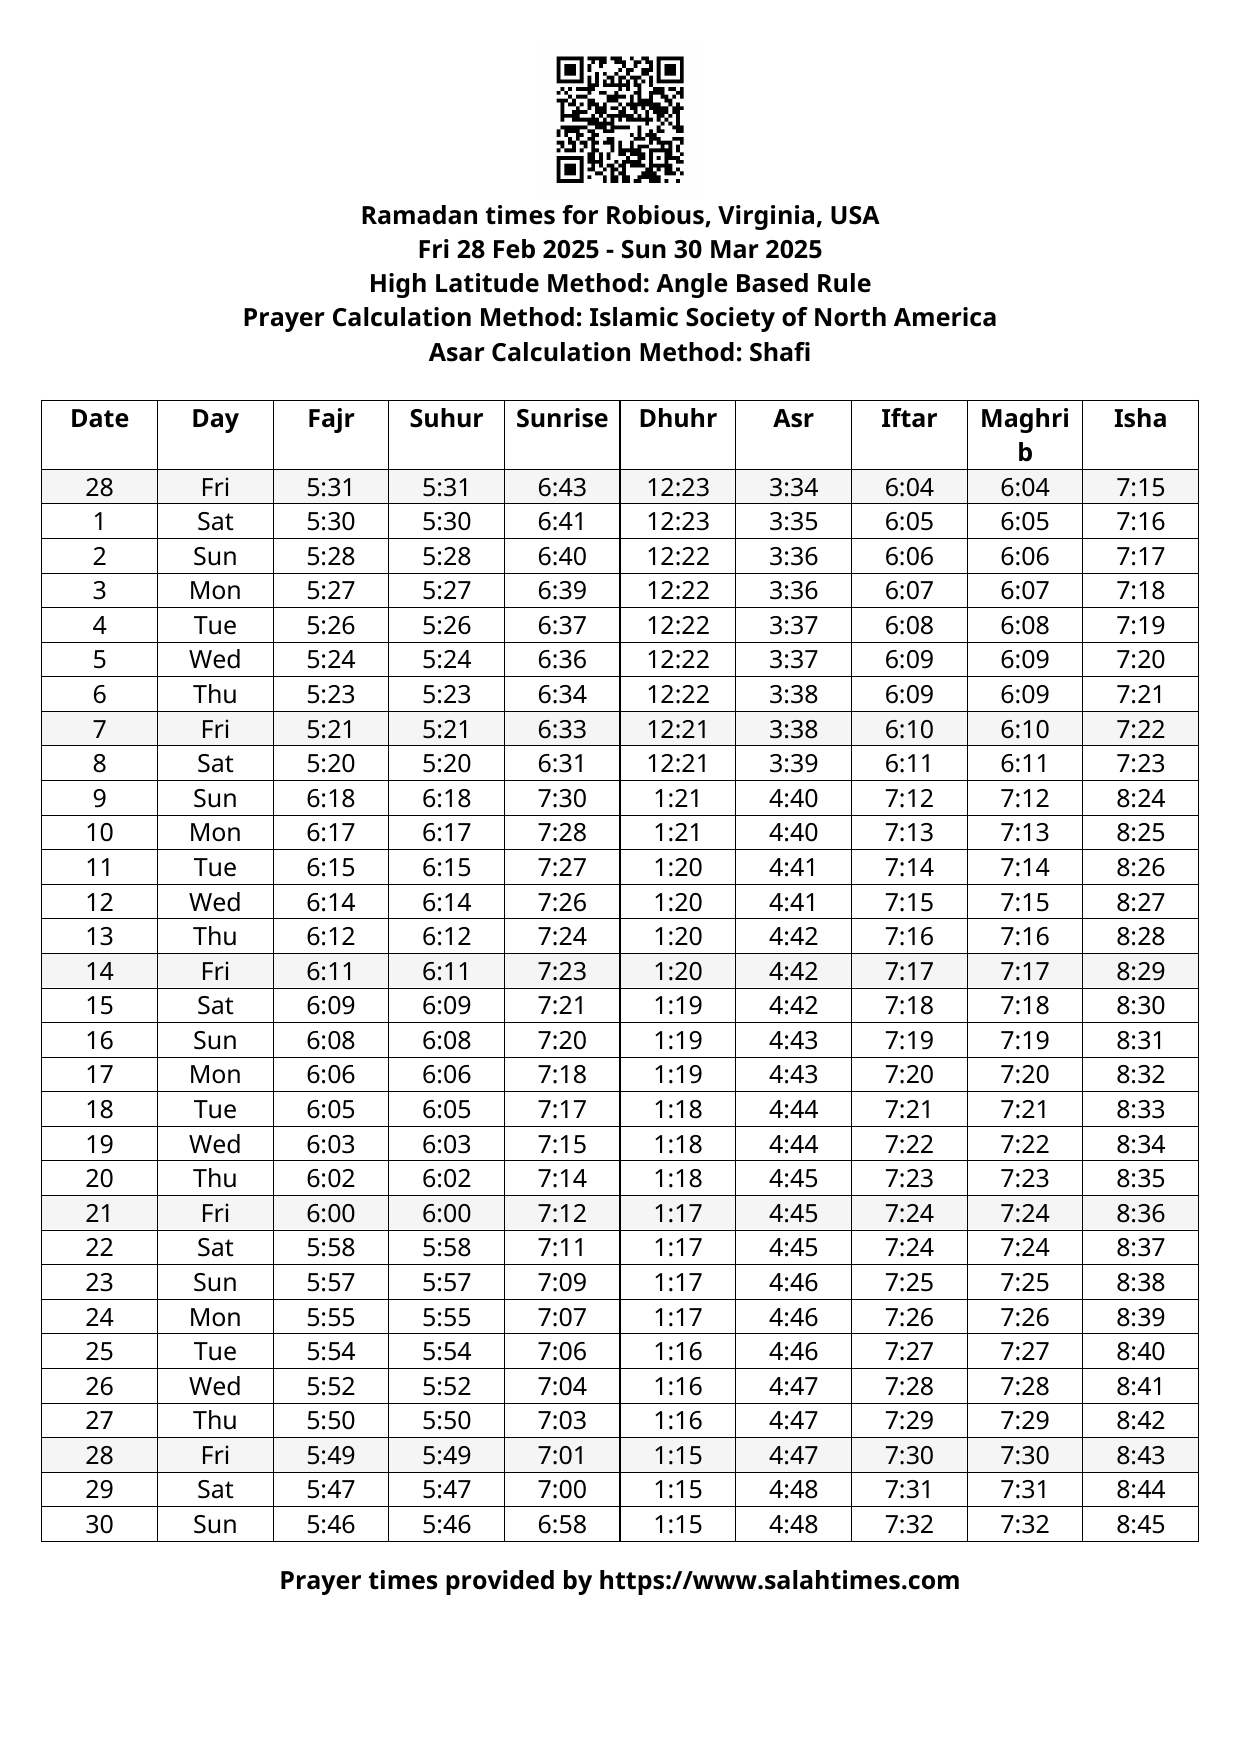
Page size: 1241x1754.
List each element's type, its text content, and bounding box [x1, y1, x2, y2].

table_cell 3:39 [736, 746, 851, 780]
table_cell 5:49 [389, 1438, 504, 1472]
table_cell 12:22 [621, 608, 735, 642]
table_cell 5:57 [274, 1265, 388, 1299]
table_cell 5:24 [389, 643, 504, 676]
table_header Sunrise [505, 401, 619, 469]
table_cell 8:30 [1083, 989, 1198, 1022]
table_cell 5:26 [274, 608, 388, 642]
table_cell 4:44 [736, 1092, 851, 1126]
table_cell 6:11 [852, 746, 967, 780]
table_cell Tue [158, 608, 273, 642]
table_cell 1:17 [621, 1231, 735, 1264]
table_cell 8:29 [1083, 954, 1198, 987]
table_cell 7:28 [505, 816, 619, 849]
table_cell 7:09 [505, 1265, 619, 1299]
table_cell 26 [42, 1369, 157, 1402]
table_cell 8:33 [1083, 1092, 1198, 1126]
table_cell 8:26 [1083, 850, 1198, 884]
table_cell 1:15 [621, 1473, 735, 1506]
table_cell Sat [158, 1473, 273, 1506]
table_cell 5:31 [274, 470, 388, 503]
table_cell 6:31 [505, 746, 619, 780]
table_cell Fri [158, 1196, 273, 1229]
table_cell 1:19 [621, 989, 735, 1022]
table_cell 4:47 [736, 1404, 851, 1437]
table_cell 8:39 [1083, 1300, 1198, 1333]
table_cell 1:18 [621, 1161, 735, 1195]
table_header Date [42, 401, 157, 469]
table_cell 23 [42, 1265, 157, 1299]
table_cell 7:15 [1083, 470, 1198, 503]
table_cell 7:28 [852, 1369, 967, 1402]
table_cell 7:26 [968, 1300, 1082, 1333]
table_cell 4:41 [736, 850, 851, 884]
table_cell 6:09 [274, 989, 388, 1022]
table_cell Fri [158, 1438, 273, 1472]
table_cell 7:16 [1083, 504, 1198, 538]
table_cell 6:37 [505, 608, 619, 642]
table_cell 8:25 [1083, 816, 1198, 849]
table_cell 8:27 [1083, 885, 1198, 918]
table_cell 7:22 [1083, 712, 1198, 745]
table_cell 5:24 [274, 643, 388, 676]
table_cell 7:14 [505, 1161, 619, 1195]
table_cell Fri [158, 712, 273, 745]
table_cell 7:13 [852, 816, 967, 849]
table_cell 7:24 [968, 1231, 1082, 1264]
table_cell Thu [158, 677, 273, 711]
table_cell Tue [158, 1092, 273, 1126]
table_cell 8:37 [1083, 1231, 1198, 1264]
table_cell 7:24 [852, 1231, 967, 1264]
table_cell 8:28 [1083, 919, 1198, 953]
table_cell Fri [158, 954, 273, 987]
table_cell 1:15 [621, 1438, 735, 1472]
table_cell 6:36 [505, 643, 619, 676]
table_cell 5:54 [389, 1334, 504, 1368]
table_cell 5:47 [389, 1473, 504, 1506]
table_cell 8:34 [1083, 1127, 1198, 1160]
table_cell 6:06 [852, 539, 967, 572]
table_cell Thu [158, 1161, 273, 1195]
table_cell 7:17 [968, 954, 1082, 987]
table_cell 1:20 [621, 919, 735, 953]
table_cell 4:40 [736, 781, 851, 814]
table_cell 7:25 [968, 1265, 1082, 1299]
table_cell 6:08 [274, 1023, 388, 1057]
table_cell 8:44 [1083, 1473, 1198, 1506]
table_cell 7:14 [852, 850, 967, 884]
table_cell Thu [158, 1404, 273, 1437]
table_cell Mon [158, 816, 273, 849]
table_cell 7:29 [968, 1404, 1082, 1437]
table_cell 5:23 [274, 677, 388, 711]
table_cell 7:22 [968, 1127, 1082, 1160]
table_header Day [158, 401, 273, 469]
table_cell Sat [158, 1231, 273, 1264]
text Fri 28 Feb 2025 - Sun 30 Mar 2025 [42, 232, 1198, 266]
table_cell 11 [42, 850, 157, 884]
table_cell 6:15 [274, 850, 388, 884]
table_cell 5:23 [389, 677, 504, 711]
table_cell 3:36 [736, 574, 851, 607]
table_cell 7:30 [968, 1438, 1082, 1472]
table_cell 6:04 [852, 470, 967, 503]
table_cell 7:11 [505, 1231, 619, 1264]
table_cell 7:15 [968, 885, 1082, 918]
table_cell 5:58 [274, 1231, 388, 1264]
table_cell 7:24 [505, 919, 619, 953]
table_cell 13 [42, 919, 157, 953]
table_cell 2 [42, 539, 157, 572]
table_cell 7:21 [968, 1092, 1082, 1126]
table_cell 5:55 [274, 1300, 388, 1333]
table_cell 7:27 [505, 850, 619, 884]
table_cell 10 [42, 816, 157, 849]
table_cell 7:16 [968, 919, 1082, 953]
table_header Suhur [389, 401, 504, 469]
table_cell 7:18 [505, 1058, 619, 1091]
table_cell 7:30 [505, 781, 619, 814]
table_cell 7:19 [1083, 608, 1198, 642]
table_cell 7:12 [505, 1196, 619, 1229]
table_cell 7:04 [505, 1369, 619, 1402]
table_cell 7:26 [852, 1300, 967, 1333]
table_cell 5:20 [274, 746, 388, 780]
table_cell 12:23 [621, 504, 735, 538]
table_cell 1:16 [621, 1404, 735, 1437]
table_cell Tue [158, 1334, 273, 1368]
table_cell 6:09 [852, 643, 967, 676]
table_cell 7:25 [852, 1265, 967, 1299]
table_cell 7:27 [852, 1334, 967, 1368]
table_cell 3:35 [736, 504, 851, 538]
table_cell 22 [42, 1231, 157, 1264]
table_cell 1:20 [621, 850, 735, 884]
table_header Iftar [852, 401, 967, 469]
table_cell Mon [158, 1300, 273, 1333]
table_cell Wed [158, 1369, 273, 1402]
table_cell 6:14 [389, 885, 504, 918]
table_cell 6:09 [389, 989, 504, 1022]
table_cell 4:46 [736, 1334, 851, 1368]
table_cell 21 [42, 1196, 157, 1229]
table_cell 9 [42, 781, 157, 814]
table_cell 8:43 [1083, 1438, 1198, 1472]
table_cell 7:23 [852, 1161, 967, 1195]
table_cell 7:17 [505, 1092, 619, 1126]
table_cell 1:19 [621, 1058, 735, 1091]
table_cell 7:12 [968, 781, 1082, 814]
text Ramadan times for Robious, Virginia, USA [42, 198, 1198, 232]
table_cell 7:07 [505, 1300, 619, 1333]
table_cell 5:28 [389, 539, 504, 572]
table_cell 7:12 [852, 781, 967, 814]
table_cell 29 [42, 1473, 157, 1506]
table_cell 6:05 [389, 1092, 504, 1126]
table_cell Sun [158, 539, 273, 572]
table_cell 6:09 [968, 677, 1082, 711]
table_cell 5:55 [389, 1300, 504, 1333]
table_header Dhuhr [621, 401, 735, 469]
table_cell 25 [42, 1334, 157, 1368]
table_cell 7:21 [852, 1092, 967, 1126]
table_cell 7:27 [968, 1334, 1082, 1368]
table_cell 3:37 [736, 608, 851, 642]
table_cell 7:00 [505, 1473, 619, 1506]
table_cell 6:11 [389, 954, 504, 987]
text Prayer times provided by https://www.salahtimes.com [42, 1563, 1198, 1597]
table_cell 6:06 [968, 539, 1082, 572]
table_cell 7:20 [852, 1058, 967, 1091]
table_cell Fri [158, 470, 273, 503]
table_cell 5:54 [274, 1334, 388, 1368]
table_cell 7:03 [505, 1404, 619, 1437]
table_cell 8:38 [1083, 1265, 1198, 1299]
table_cell 1:17 [621, 1265, 735, 1299]
table_cell 4:45 [736, 1231, 851, 1264]
table_cell 6:08 [968, 608, 1082, 642]
table_cell 3 [42, 574, 157, 607]
table_cell 5:26 [389, 608, 504, 642]
picture [542, 41, 699, 198]
table_cell 5:57 [389, 1265, 504, 1299]
table_cell 5:28 [274, 539, 388, 572]
table_cell 7:30 [852, 1438, 967, 1472]
table_header Isha [1083, 401, 1198, 469]
table_cell 6:08 [852, 608, 967, 642]
table_cell 6:40 [505, 539, 619, 572]
table_cell 12:23 [621, 470, 735, 503]
table_cell 6:02 [274, 1161, 388, 1195]
table_cell 6:00 [274, 1196, 388, 1229]
table_cell 6:09 [968, 643, 1082, 676]
table_cell 7:18 [968, 989, 1082, 1022]
table_cell 7:20 [1083, 643, 1198, 676]
table_cell 4:48 [736, 1473, 851, 1506]
table_cell 1:15 [621, 1507, 735, 1541]
table_cell Sun [158, 1265, 273, 1299]
table_cell 20 [42, 1161, 157, 1195]
table_cell 7:19 [968, 1023, 1082, 1057]
table_cell 6:10 [852, 712, 967, 745]
table_cell 8:42 [1083, 1404, 1198, 1437]
table_cell 4:45 [736, 1196, 851, 1229]
table_cell 6:09 [852, 677, 967, 711]
table_cell 5 [42, 643, 157, 676]
table_cell 12:22 [621, 677, 735, 711]
table_cell 3:37 [736, 643, 851, 676]
table_cell 6:07 [852, 574, 967, 607]
table_cell 5:52 [389, 1369, 504, 1402]
table_header Maghrib [968, 401, 1082, 469]
table_cell 5:47 [274, 1473, 388, 1506]
table_cell 28 [42, 1438, 157, 1472]
table_cell 6:17 [389, 816, 504, 849]
table_cell 6:41 [505, 504, 619, 538]
table_cell 5:30 [274, 504, 388, 538]
table_cell 7:16 [852, 919, 967, 953]
table_cell 7:31 [852, 1473, 967, 1506]
table_cell 7:14 [968, 850, 1082, 884]
table_cell 7:18 [1083, 574, 1198, 607]
table_cell 6:12 [389, 919, 504, 953]
table_cell 8:45 [1083, 1507, 1198, 1541]
table_cell 5:49 [274, 1438, 388, 1472]
table_cell 4:42 [736, 954, 851, 987]
table_cell 12 [42, 885, 157, 918]
table_header Fajr [274, 401, 388, 469]
table_cell 1:17 [621, 1300, 735, 1333]
table_cell 6:06 [274, 1058, 388, 1091]
table_cell 6:18 [389, 781, 504, 814]
table_cell 27 [42, 1404, 157, 1437]
table_cell 4:42 [736, 989, 851, 1022]
table_cell 6:05 [274, 1092, 388, 1126]
table_cell 5:46 [274, 1507, 388, 1541]
table_cell 7:17 [852, 954, 967, 987]
table_cell 6:07 [968, 574, 1082, 607]
table_cell 6:58 [505, 1507, 619, 1541]
table_cell 5:21 [389, 712, 504, 745]
table_cell 7:20 [968, 1058, 1082, 1091]
table_cell 4:47 [736, 1369, 851, 1402]
table_cell 12:21 [621, 746, 735, 780]
table_cell 5:21 [274, 712, 388, 745]
table_cell 6:34 [505, 677, 619, 711]
table_cell 4:43 [736, 1023, 851, 1057]
table_cell 4:42 [736, 919, 851, 953]
table_header Asr [736, 401, 851, 469]
table_cell 1:16 [621, 1369, 735, 1402]
table_cell 7:32 [852, 1507, 967, 1541]
table_cell 7:24 [968, 1196, 1082, 1229]
table_cell 1:19 [621, 1023, 735, 1057]
table_cell 4:40 [736, 816, 851, 849]
table_cell Wed [158, 643, 273, 676]
table_cell 3:38 [736, 712, 851, 745]
table_cell 7:23 [505, 954, 619, 987]
table_cell 5:50 [274, 1404, 388, 1437]
text Prayer Calculation Method: Islamic Society of North America [42, 300, 1198, 334]
table_cell 28 [42, 470, 157, 503]
table_cell 7:29 [852, 1404, 967, 1437]
table_cell 1:18 [621, 1127, 735, 1160]
table_cell 19 [42, 1127, 157, 1160]
table_cell 18 [42, 1092, 157, 1126]
table_cell 5:58 [389, 1231, 504, 1264]
table_cell 6:11 [968, 746, 1082, 780]
table_cell 4:47 [736, 1438, 851, 1472]
table_cell Sat [158, 504, 273, 538]
table_cell 12:22 [621, 539, 735, 572]
table_cell 6:12 [274, 919, 388, 953]
table_cell 5:27 [389, 574, 504, 607]
table_cell 6:00 [389, 1196, 504, 1229]
table_cell 1:20 [621, 954, 735, 987]
table_cell 7:28 [968, 1369, 1082, 1402]
table_cell 1:21 [621, 781, 735, 814]
table_cell 7:13 [968, 816, 1082, 849]
table_cell 12:22 [621, 643, 735, 676]
table_cell 8:40 [1083, 1334, 1198, 1368]
table_cell 6:06 [389, 1058, 504, 1091]
table_cell 1:21 [621, 816, 735, 849]
table_cell 16 [42, 1023, 157, 1057]
table_cell 6:33 [505, 712, 619, 745]
table_cell 7:24 [852, 1196, 967, 1229]
table_cell 7:19 [852, 1023, 967, 1057]
table_cell 7:26 [505, 885, 619, 918]
table_cell 5:27 [274, 574, 388, 607]
table_cell 4:46 [736, 1300, 851, 1333]
table_cell Wed [158, 1127, 273, 1160]
table_cell 6:17 [274, 816, 388, 849]
table_cell 5:30 [389, 504, 504, 538]
text Asar Calculation Method: Shafi [42, 334, 1198, 368]
table_cell 6:03 [274, 1127, 388, 1160]
table_cell 4:45 [736, 1161, 851, 1195]
table_cell 15 [42, 989, 157, 1022]
table_cell 3:38 [736, 677, 851, 711]
table_cell 4:41 [736, 885, 851, 918]
table_cell 8:31 [1083, 1023, 1198, 1057]
table_cell 6 [42, 677, 157, 711]
table_cell 4:43 [736, 1058, 851, 1091]
table_cell 7:06 [505, 1334, 619, 1368]
table_cell Wed [158, 885, 273, 918]
table_cell 6:43 [505, 470, 619, 503]
table_cell 1 [42, 504, 157, 538]
table_cell 6:10 [968, 712, 1082, 745]
table_cell 6:08 [389, 1023, 504, 1057]
table_cell 7:17 [1083, 539, 1198, 572]
table_cell 7:21 [1083, 677, 1198, 711]
table_cell 7:18 [852, 989, 967, 1022]
table_cell 17 [42, 1058, 157, 1091]
table_cell 14 [42, 954, 157, 987]
table_cell 4:44 [736, 1127, 851, 1160]
table_cell 3:34 [736, 470, 851, 503]
table_cell 7:32 [968, 1507, 1082, 1541]
table_cell 1:20 [621, 885, 735, 918]
text High Latitude Method: Angle Based Rule [42, 266, 1198, 300]
table_cell 7:01 [505, 1438, 619, 1472]
table_cell 4:48 [736, 1507, 851, 1541]
table_cell 6:05 [968, 504, 1082, 538]
table_cell 6:18 [274, 781, 388, 814]
table_cell 6:02 [389, 1161, 504, 1195]
table_cell 1:18 [621, 1092, 735, 1126]
table_cell 7:21 [505, 989, 619, 1022]
table_cell 8:36 [1083, 1196, 1198, 1229]
table_cell 7:22 [852, 1127, 967, 1160]
table_cell 7:15 [852, 885, 967, 918]
table_cell 7:20 [505, 1023, 619, 1057]
table_cell 6:04 [968, 470, 1082, 503]
table_cell 5:46 [389, 1507, 504, 1541]
table_cell 5:20 [389, 746, 504, 780]
table_cell 7:23 [1083, 746, 1198, 780]
table_cell Tue [158, 850, 273, 884]
table_cell Sat [158, 989, 273, 1022]
table_cell 1:16 [621, 1334, 735, 1368]
table_cell Sat [158, 746, 273, 780]
table_cell 30 [42, 1507, 157, 1541]
table_cell Sun [158, 1507, 273, 1541]
table_cell 7 [42, 712, 157, 745]
table_cell 3:36 [736, 539, 851, 572]
table_cell Mon [158, 574, 273, 607]
table_cell 7:15 [505, 1127, 619, 1160]
table_cell Sun [158, 1023, 273, 1057]
table_cell 7:31 [968, 1473, 1082, 1506]
table_cell 5:31 [389, 470, 504, 503]
table_cell Thu [158, 919, 273, 953]
table_cell 12:22 [621, 574, 735, 607]
table_cell 6:15 [389, 850, 504, 884]
table_cell 6:11 [274, 954, 388, 987]
table_cell 6:05 [852, 504, 967, 538]
table_cell 12:21 [621, 712, 735, 745]
table_cell 8:35 [1083, 1161, 1198, 1195]
table_cell 8:24 [1083, 781, 1198, 814]
table_cell 8:32 [1083, 1058, 1198, 1091]
table_cell Sun [158, 781, 273, 814]
table_cell 4 [42, 608, 157, 642]
table_cell 6:14 [274, 885, 388, 918]
table_cell 5:52 [274, 1369, 388, 1402]
table_cell 5:50 [389, 1404, 504, 1437]
table_cell 8 [42, 746, 157, 780]
table_cell 8:41 [1083, 1369, 1198, 1402]
table_cell 6:03 [389, 1127, 504, 1160]
table_cell 24 [42, 1300, 157, 1333]
table_cell Mon [158, 1058, 273, 1091]
table_cell 1:17 [621, 1196, 735, 1229]
table_cell 7:23 [968, 1161, 1082, 1195]
table_cell 6:39 [505, 574, 619, 607]
table_cell 4:46 [736, 1265, 851, 1299]
